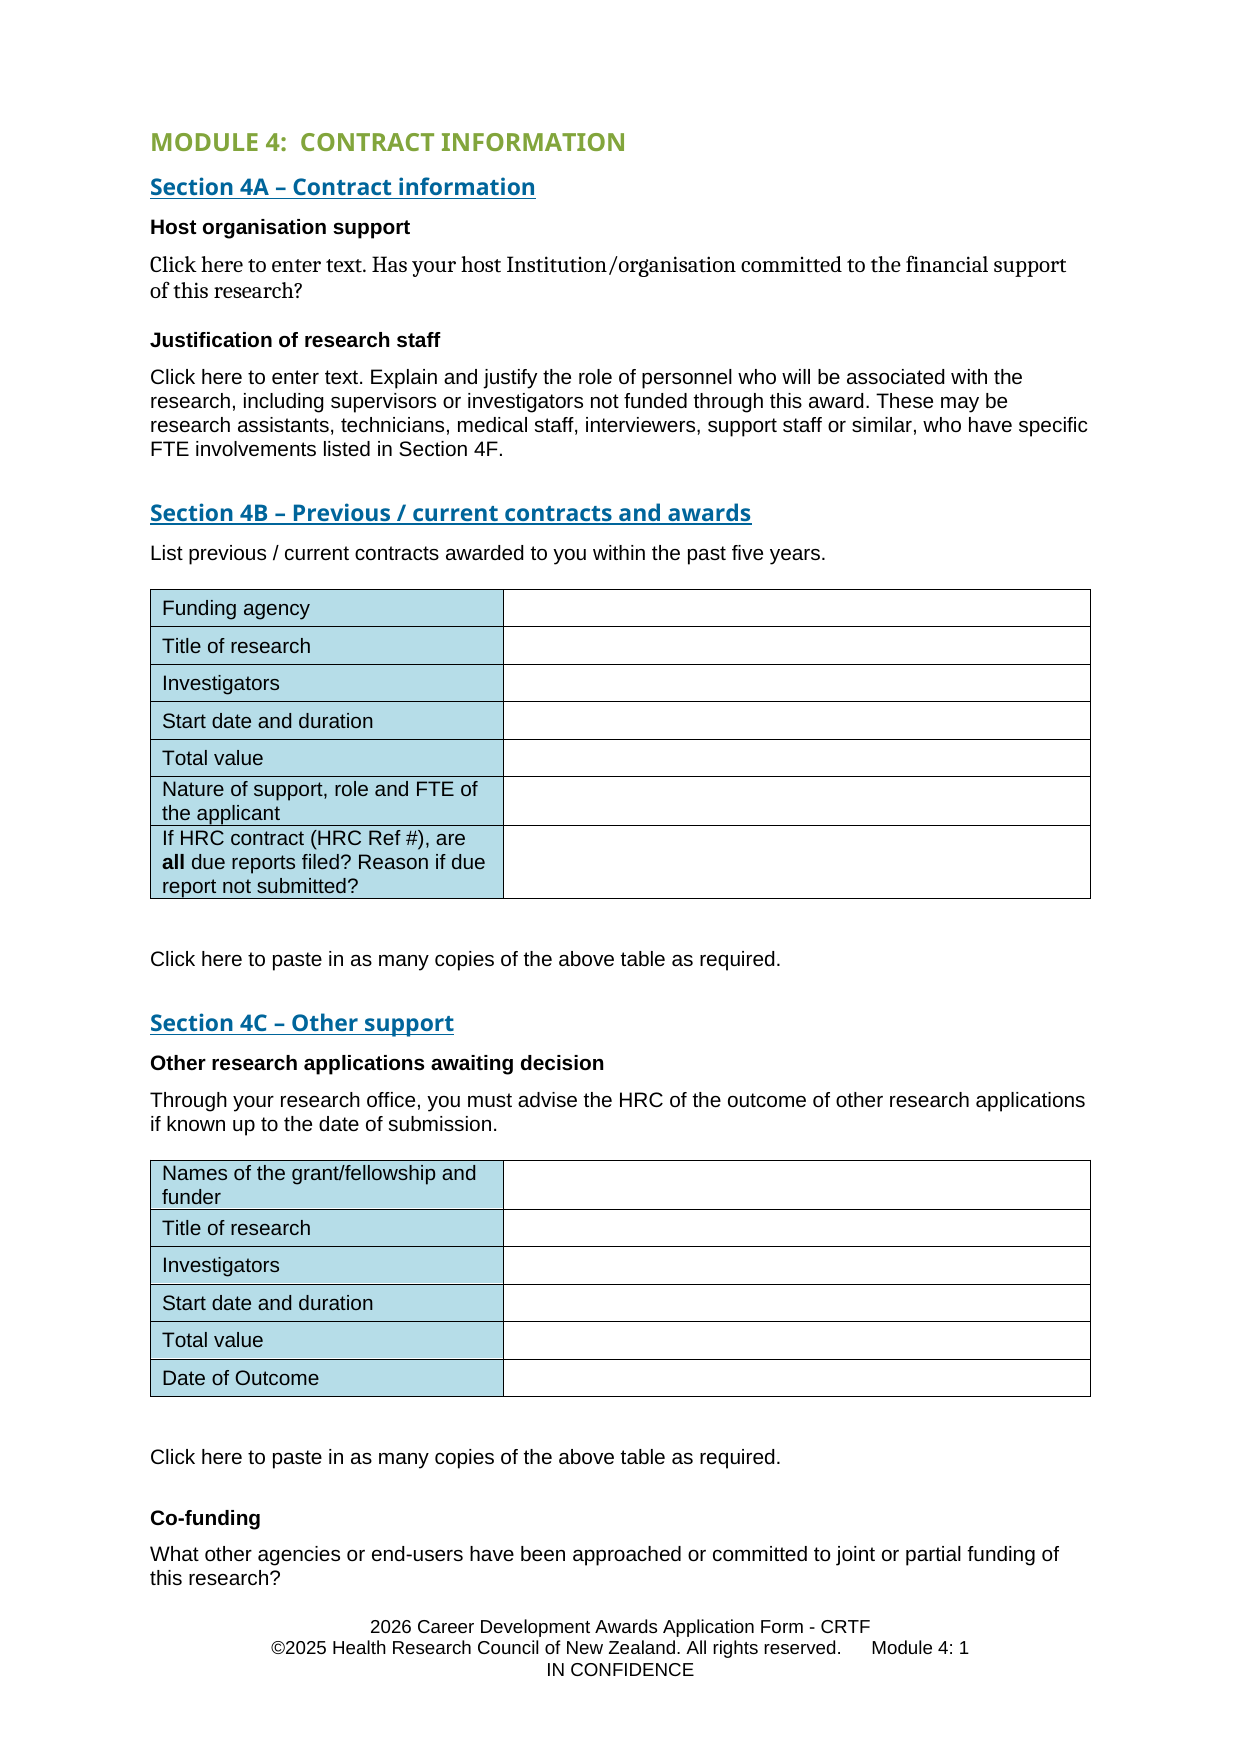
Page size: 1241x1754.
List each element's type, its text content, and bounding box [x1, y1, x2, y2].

subtitle Section 4A – Contract information [150, 171, 1090, 203]
text List previous / current contracts awarded to you within the past five years. [150, 541, 1090, 565]
subtitle Host organisation support [150, 215, 1090, 239]
text What other agencies or end-users have been approached or committed to joint or partial funding of this research? [150, 1542, 1090, 1590]
title MODULE 4: CONTRACT INFORMATION [150, 125, 1090, 159]
subtitle Other research applications awaiting decision [150, 1051, 1090, 1075]
text Through your research office, you must advise the HRC of the outcome of other research applications if known up to the date of submission. [150, 1088, 1090, 1136]
subtitle Section 4C – Other support [150, 1007, 1090, 1039]
subtitle Section 4B – Previous / current contracts and awards [150, 497, 1090, 528]
subtitle Justification of research staff [150, 328, 1090, 352]
subtitle Co-funding [150, 1505, 1090, 1529]
